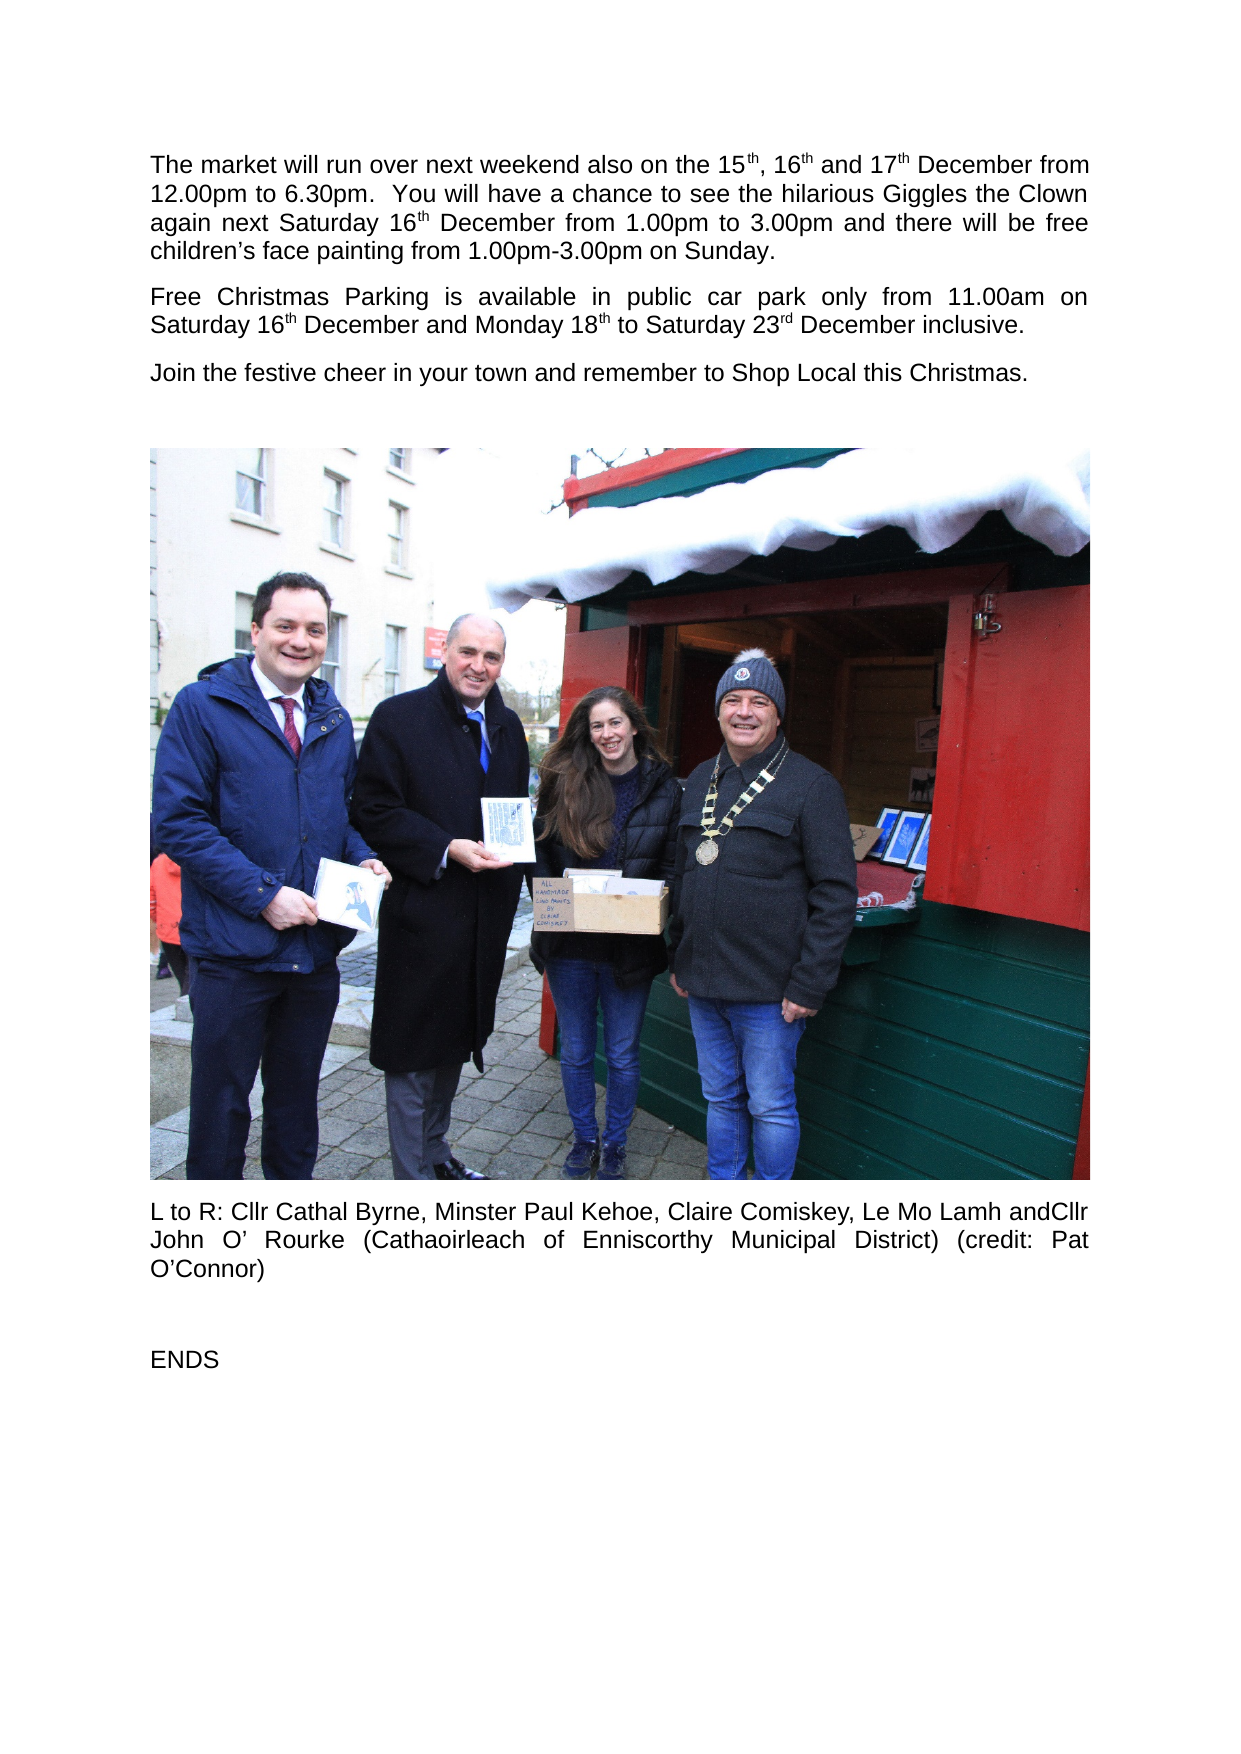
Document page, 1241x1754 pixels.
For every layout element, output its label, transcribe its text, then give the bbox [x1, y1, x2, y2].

text The market will run over next weekend also on the 15th, 16th and 17th December from 12.00pm to 6.30pm. You will have a chance to see the hilarious Giggles the Clown again next Saturday 16th December from 1.00pm to 3.00pm and there will be free children’s face painting from 1.00pm-3.00pm on Sunday. [150, 150, 1090, 265]
text ENDS [150, 1345, 1090, 1374]
picture [150, 448, 1091, 1180]
text L to R: Cllr Cathal Byrne, Minster Paul Kehoe, Claire Comiskey, Le Mo Lamh andCllr John O’ Rourke (Cathaoirleach of Enniscorthy Municipal District) (credit: Pat O’Connor) [150, 1197, 1090, 1283]
text Join the festive cheer in your town and remember to Shop Local this Christmas. [150, 358, 1090, 387]
text Free Christmas Parking is available in public car park only from 11.00am on Saturday 16th December and Monday 18th to Saturday 23rd December inclusive. [150, 282, 1090, 339]
